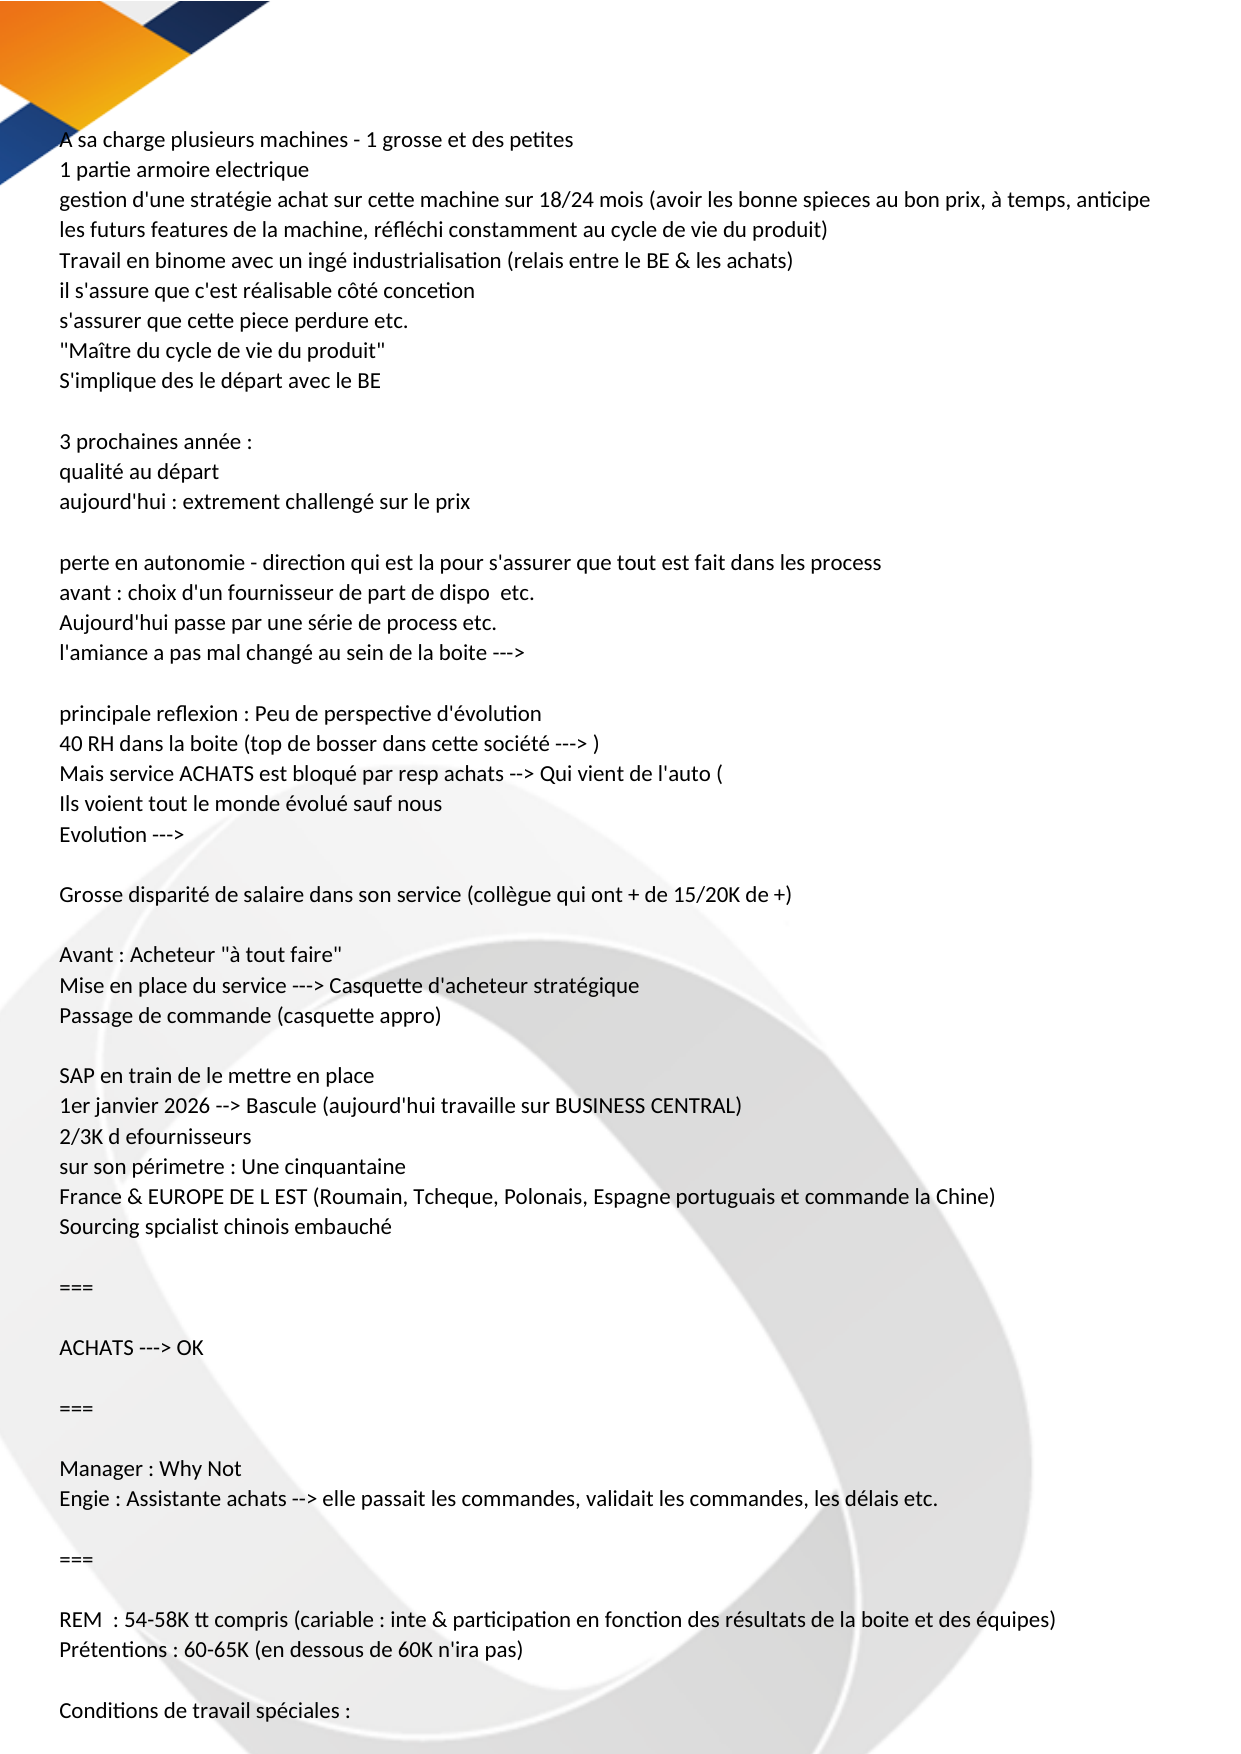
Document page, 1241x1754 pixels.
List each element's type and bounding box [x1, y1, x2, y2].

picture [0, 1, 285, 202]
picture [0, 719, 1072, 1754]
text [59, 125, 1181, 1724]
